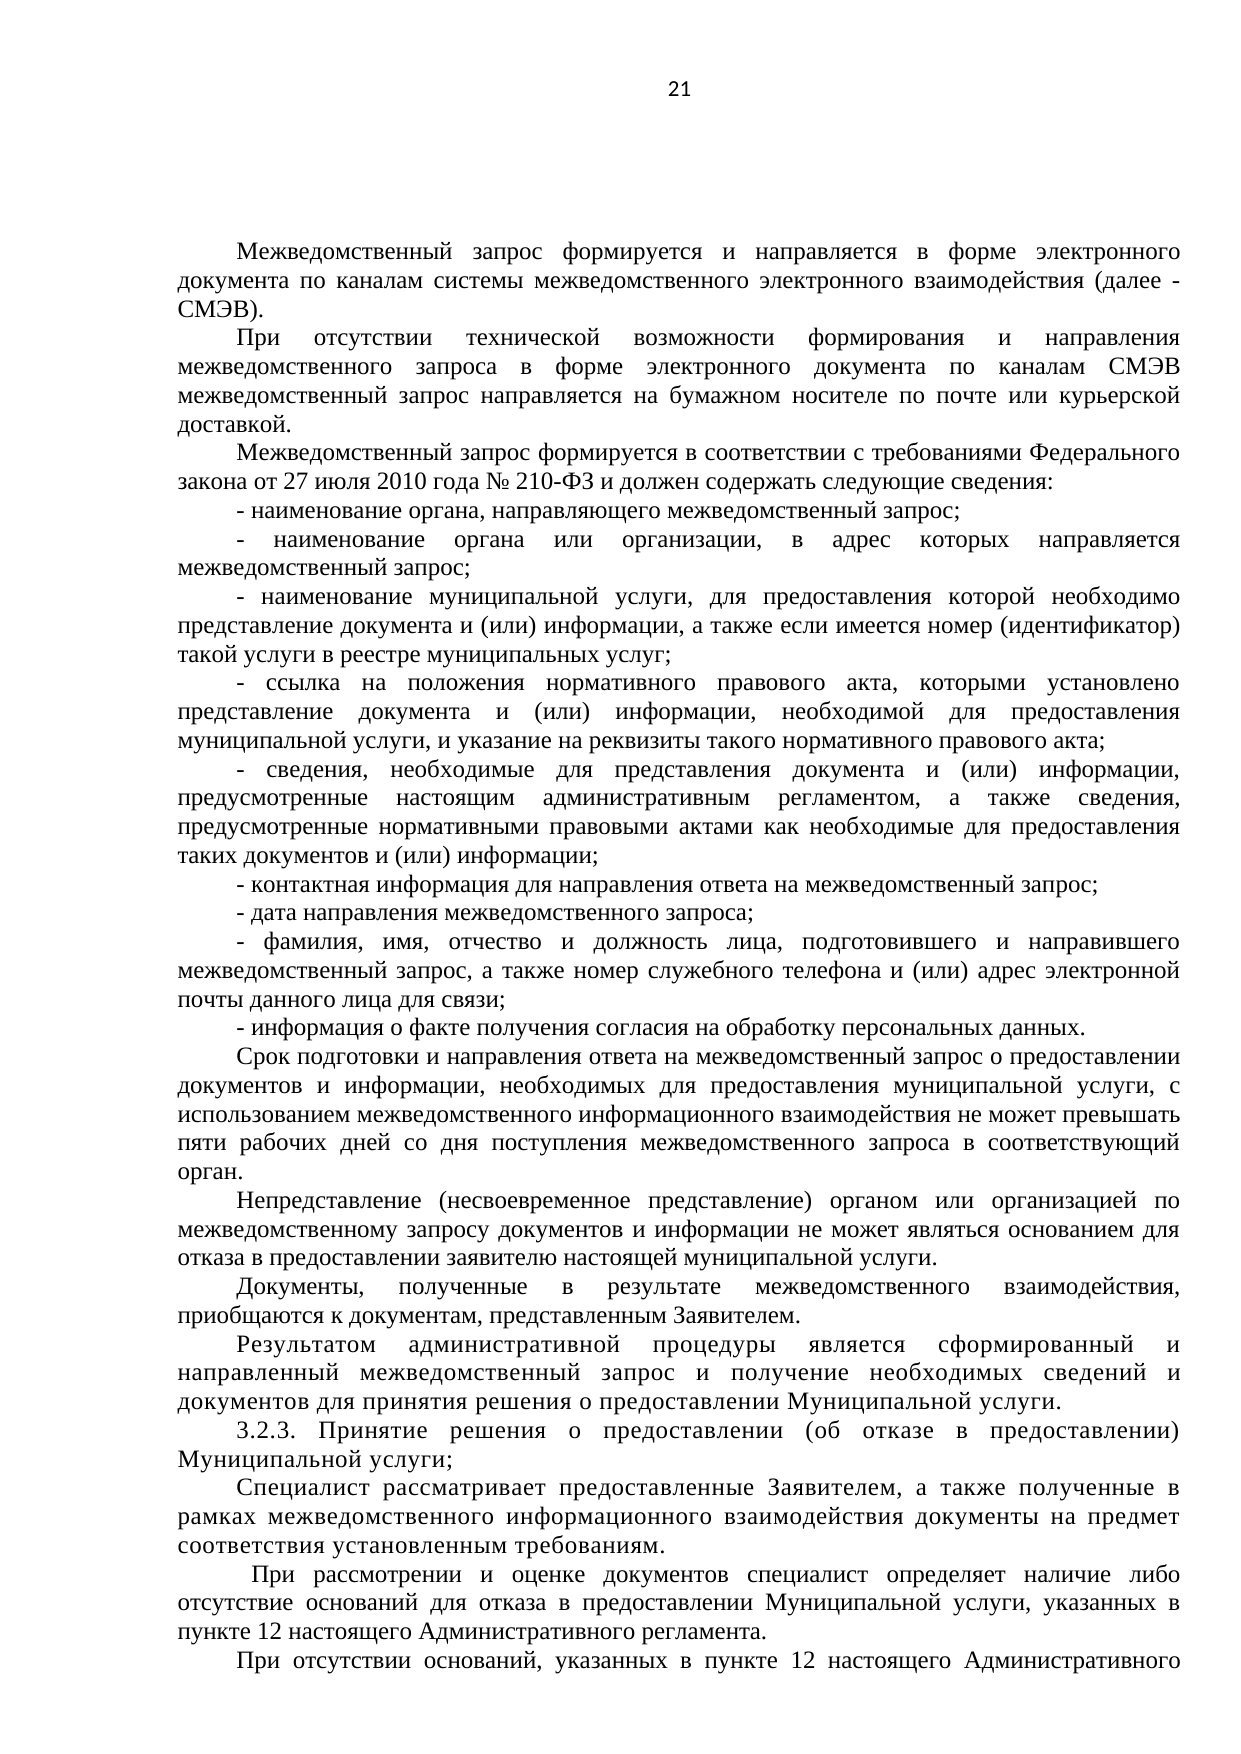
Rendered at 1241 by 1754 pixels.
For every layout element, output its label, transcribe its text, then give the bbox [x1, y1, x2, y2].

text - наименование органа, направляющего межведомственный запрос; [177, 495, 1181, 524]
text - информация о факте получения согласия на обработку персональных данных. [177, 1012, 1181, 1041]
text Результатом административной процедуры является сформированный и направленный межведомственный запрос и получение необходимых сведений и документов для принятия решения о предоставлении Муниципальной услуги. [177, 1329, 1181, 1415]
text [177, 1645, 1181, 1674]
text - сведения, необходимые для представления документа и (или) информации, предусмотренные настоящим административным регламентом, а также сведения, предусмотренные нормативными правовыми актами как необходимые для предоставления таких документов и (или) информации; [177, 754, 1181, 869]
text Документы, полученные в результате межведомственного взаимодействия, приобщаются к документам, представленным Заявителем. [177, 1271, 1181, 1329]
text 3.2.3. Принятие решения о предоставлении (об отказе в предоставлении) Муниципальной услуги; [177, 1415, 1181, 1472]
text Срок подготовки и направления ответа на межведомственный запрос о предоставлении документов и информации, необходимых для предоставления муниципальной услуги, с использованием межведомственного информационного взаимодействия не может превышать пяти рабочих дней со дня поступления межведомственного запроса в соответствующий орган. [177, 1041, 1181, 1185]
text - наименование органа или организации, в адрес которых направляется межведомственный запрос; [177, 524, 1181, 581]
text - дата направления межведомственного запроса; [177, 897, 1181, 926]
text - контактная информация для направления ответа на межведомственный запрос; [177, 869, 1181, 897]
text Специалист рассматривает предоставленные Заявителем, а также полученные в рамках межведомственного информационного взаимодействия документы на предмет соответствия установленным требованиям. [177, 1472, 1181, 1559]
text - ссылка на положения нормативного правового акта, которыми установлено представление документа и (или) информации, необходимой для предоставления муниципальной услуги, и указание на реквизиты такого нормативного правового акта; [177, 667, 1181, 754]
text Межведомственный запрос формируется и направляется в форме электронного документа по каналам системы межведомственного электронного взаимодействия (далее - СМЭВ). [177, 236, 1181, 322]
text При отсутствии технической возможности формирования и направления межведомственного запроса в форме электронного документа по каналам СМЭВ межведомственный запрос направляется на бумажном носителе по почте или курьерской доставкой. [177, 322, 1181, 437]
text Межведомственный запрос формируется в соответствии с требованиями Федерального закона от 27 июля 2010 года № 210-ФЗ и должен содержать следующие сведения: [177, 437, 1181, 495]
text - фамилия, имя, отчество и должность лица, подготовившего и направившего межведомственный запрос, а также номер служебного телефона и (или) адрес электронной почты данного лица для связи; [177, 926, 1181, 1012]
text При рассмотрении и оценке документов специалист определяет наличие либо отсутствие оснований для отказа в предоставлении Муниципальной услуги, указанных в пункте 12 настоящего Административного регламента. [177, 1559, 1181, 1645]
text - наименование муниципальной услуги, для предоставления которой необходимо представление документа и (или) информации, а также если имеется номер (идентификатор) такой услуги в реестре муниципальных услуг; [177, 581, 1181, 667]
text Непредставление (несвоевременное представление) органом или организацией по межведомственному запросу документов и информации не может являться основанием для отказа в предоставлении заявителю настоящей муниципальной услуги. [177, 1185, 1181, 1271]
